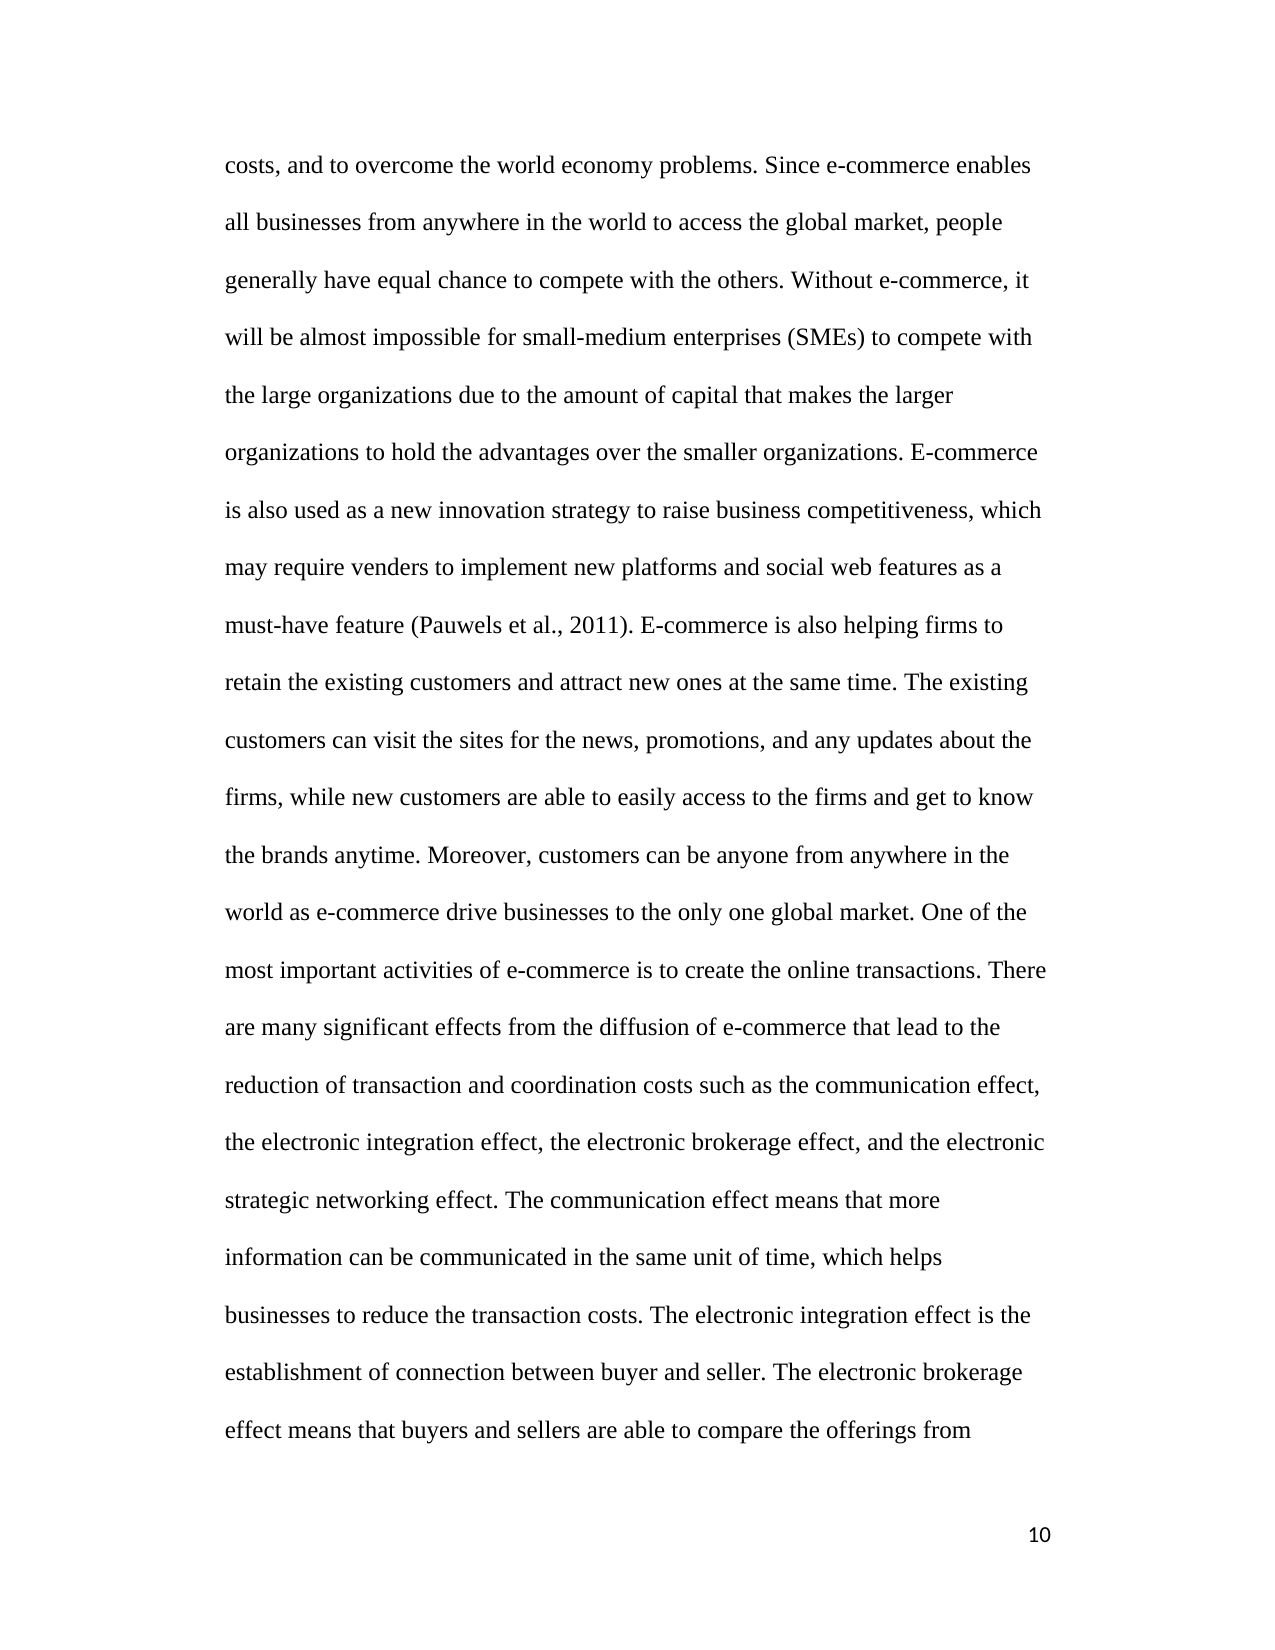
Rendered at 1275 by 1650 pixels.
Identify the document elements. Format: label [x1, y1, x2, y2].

text [224, 150, 1051, 1444]
